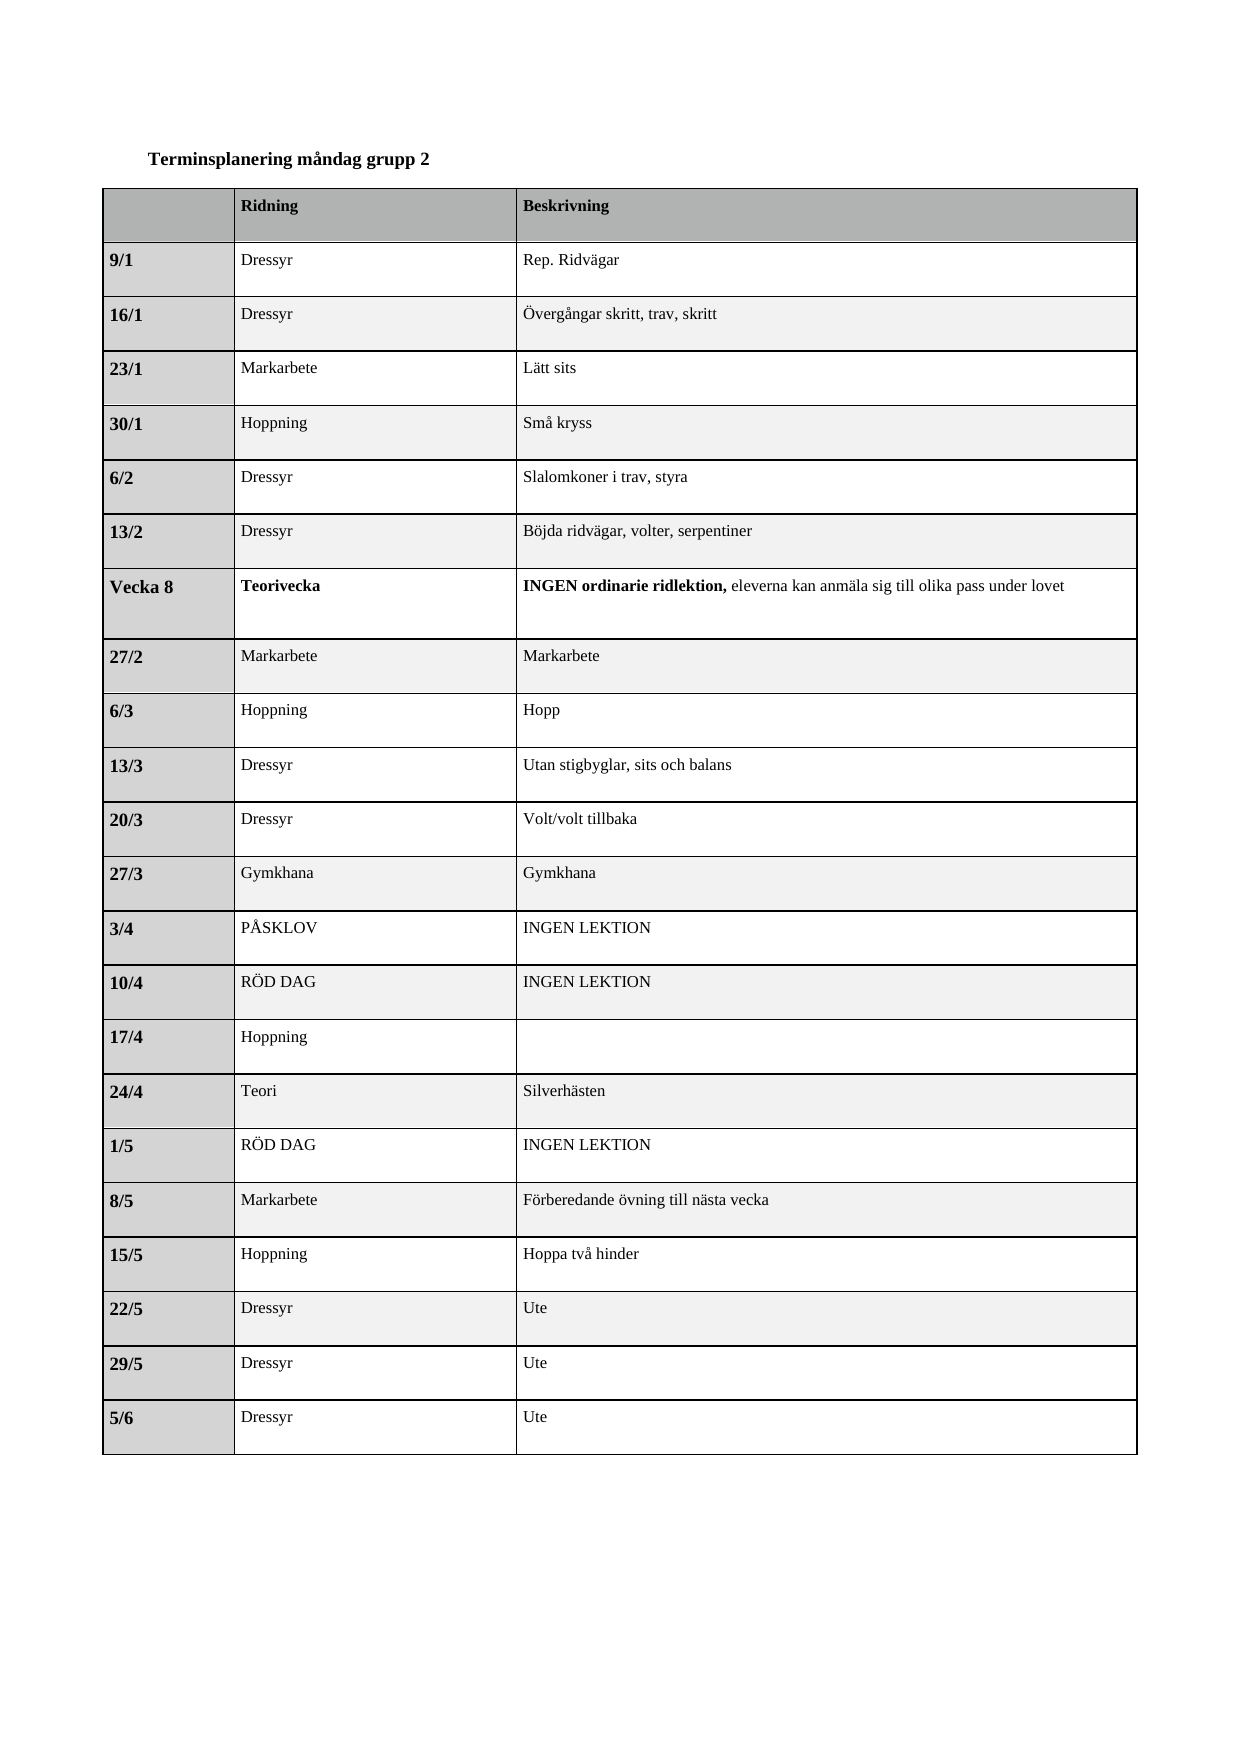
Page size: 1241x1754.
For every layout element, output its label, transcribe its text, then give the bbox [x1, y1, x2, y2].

table_cell 27/3 [104, 857, 234, 910]
table_cell Slalomkoner i trav, styra [517, 461, 1136, 513]
table_cell 30/1 [104, 406, 234, 459]
table_cell 8/5 [104, 1183, 234, 1236]
table_cell Gymkhana [517, 857, 1136, 910]
table_cell 6/2 [104, 461, 234, 513]
table_cell 6/3 [104, 694, 234, 747]
table_cell Hoppning [235, 1238, 516, 1291]
table_cell Hopp [517, 694, 1136, 747]
table_cell INGEN LEKTION [517, 1129, 1136, 1182]
table_cell 13/2 [104, 515, 234, 568]
table_cell Övergångar skritt, trav, skritt [517, 297, 1136, 350]
table_cell Dressyr [235, 1292, 516, 1345]
table_cell 5/6 [104, 1401, 234, 1454]
table_cell Hoppning [235, 1020, 516, 1073]
table_cell 9/1 [104, 243, 234, 296]
table_cell 24/4 [104, 1075, 234, 1127]
table_cell Lätt sits [517, 352, 1136, 404]
table_cell Teori [235, 1075, 516, 1127]
table_cell 23/1 [104, 352, 234, 404]
table_cell 3/4 [104, 912, 234, 964]
table_cell Hoppning [235, 694, 516, 747]
table_cell Dressyr [235, 1347, 516, 1399]
table_cell 29/5 [104, 1347, 234, 1399]
table_cell Dressyr [235, 1401, 516, 1454]
table_cell PÅSKLOV [235, 912, 516, 964]
table_cell Ute [517, 1292, 1136, 1345]
table_cell [517, 1020, 1136, 1073]
table_cell Dressyr [235, 461, 516, 513]
table_cell Dressyr [235, 297, 516, 350]
table_cell Små kryss [517, 406, 1136, 459]
table_cell Teorivecka [235, 569, 516, 638]
table_cell 10/4 [104, 966, 234, 1019]
table_cell Markarbete [235, 640, 516, 692]
table_cell Dressyr [235, 748, 516, 801]
table_cell Rep. Ridvägar [517, 243, 1136, 296]
table_cell 20/3 [104, 803, 234, 856]
table_cell 16/1 [104, 297, 234, 350]
table_cell Markarbete [235, 1183, 516, 1236]
table_cell INGEN LEKTION [517, 912, 1136, 964]
table_cell Dressyr [235, 515, 516, 568]
table_cell Hoppa två hinder [517, 1238, 1136, 1291]
table_cell Markarbete [517, 640, 1136, 692]
table_header Ridning [235, 189, 516, 241]
table_cell RÖD DAG [235, 1129, 516, 1182]
table_cell Gymkhana [235, 857, 516, 910]
table_cell Markarbete [235, 352, 516, 404]
table_cell 17/4 [104, 1020, 234, 1073]
table_cell Silverhästen [517, 1075, 1136, 1127]
table_cell 27/2 [104, 640, 234, 692]
table_cell 1/5 [104, 1129, 234, 1182]
table_cell 13/3 [104, 748, 234, 801]
table_cell Volt/volt tillbaka [517, 803, 1136, 856]
table_cell Förberedande övning till nästa vecka [517, 1183, 1136, 1236]
table_cell Ute [517, 1401, 1136, 1454]
table_cell Dressyr [235, 243, 516, 296]
table_cell RÖD DAG [235, 966, 516, 1019]
table_cell INGEN LEKTION [517, 966, 1136, 1019]
table_cell Ute [517, 1347, 1136, 1399]
table_cell 15/5 [104, 1238, 234, 1291]
table_cell 22/5 [104, 1292, 234, 1345]
text Terminsplanering måndag grupp 2 [148, 148, 1093, 169]
table_cell Vecka 8 [104, 569, 234, 638]
table_cell Dressyr [235, 803, 516, 856]
table_cell Utan stigbyglar, sits och balans [517, 748, 1136, 801]
table_cell INGEN ordinarie ridlektion, eleverna kan anmäla sig till olika pass under lovet [517, 569, 1136, 638]
table_header Beskrivning [517, 189, 1136, 241]
table_cell Böjda ridvägar, volter, serpentiner [517, 515, 1136, 568]
table_cell Hoppning [235, 406, 516, 459]
table_header [104, 189, 234, 241]
